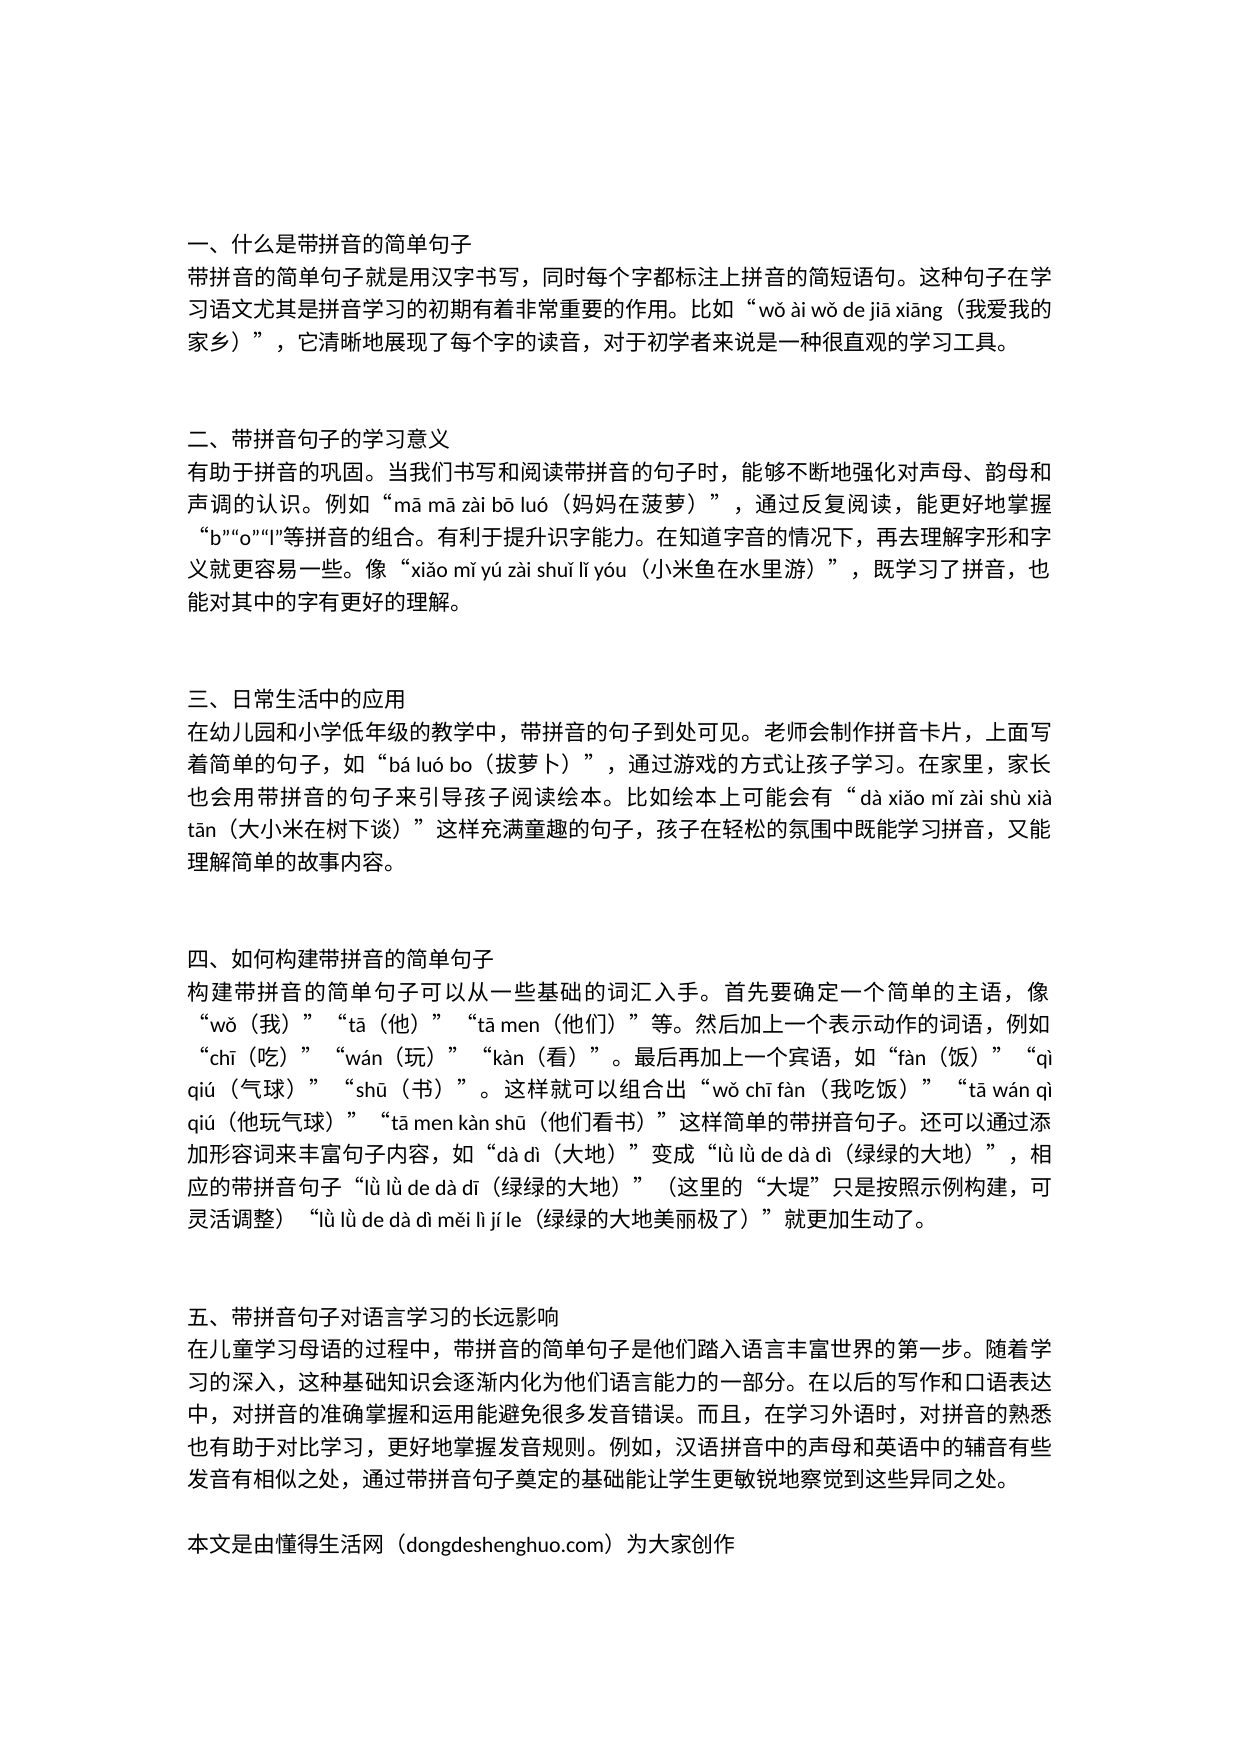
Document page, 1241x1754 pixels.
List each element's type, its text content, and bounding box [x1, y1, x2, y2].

text 三、日常生活中的应用 [187, 682, 1053, 714]
text 五、带拼音句子对语言学习的长远影响 [187, 1299, 1053, 1332]
text 在幼儿园和小学低年级的教学中，带拼音的句子到处可见。老师会制作拼音卡片，上面写着简单的句子，如“bá luó bo（拔萝卜）”，通过游戏的方式让孩子学习。在家里，家长也会用带拼音的句子来引导孩子阅读绘本。比如绘本上可能会有“dà xiǎo mǐ zài shù xià tān（大小米在树下谈）”这样充满童趣的句子，孩子在轻松的氛围中既能学习拼音，又能理解简单的故事内容。 [187, 714, 1053, 877]
text 四、如何构建带拼音的简单句子 [187, 942, 1053, 974]
text 本文是由懂得生活网（dongdeshenghuo.com）为大家创作 [187, 1527, 1053, 1559]
text 带拼音的简单句子就是用汉字书写，同时每个字都标注上拼音的简短语句。这种句子在学习语文尤其是拼音学习的初期有着非常重要的作用。比如“wǒ ài wǒ de jiā xiāng（我爱我的家乡）”，它清晰地展现了每个字的读音，对于初学者来说是一种很直观的学习工具。 [187, 259, 1053, 357]
text 在儿童学习母语的过程中，带拼音的简单句子是他们踏入语言丰富世界的第一步。随着学习的深入，这种基础知识会逐渐内化为他们语言能力的一部分。在以后的写作和口语表达中，对拼音的准确掌握和运用能避免很多发音错误。而且，在学习外语时，对拼音的熟悉也有助于对比学习，更好地掌握发音规则。例如，汉语拼音中的声母和英语中的辅音有些发音有相似之处，通过带拼音句子奠定的基础能让学生更敏锐地察觉到这些异同之处。 [187, 1332, 1053, 1494]
text 有助于拼音的巩固。当我们书写和阅读带拼音的句子时，能够不断地强化对声母、韵母和声调的认识。例如“mā mā zài bō luó（妈妈在菠萝）”，通过反复阅读，能更好地掌握“b”“o”“l”等拼音的组合。有利于提升识字能力。在知道字音的情况下，再去理解字形和字义就更容易一些。像“xiǎo mǐ yú zài shuǐ lǐ yóu（小米鱼在水里游）”，既学习了拼音，也能对其中的字有更好的理解。 [187, 454, 1053, 617]
text 构建带拼音的简单句子可以从一些基础的词汇入手。首先要确定一个简单的主语，像“wǒ（我）”“tā（他）”“tā men（他们）”等。然后加上一个表示动作的词语，例如“chī（吃）”“wán（玩）”“kàn（看）”。最后再加上一个宾语，如“fàn（饭）”“qì qiú（气球）”“shū（书）”。这样就可以组合出“wǒ chī fàn（我吃饭）”“tā wán qì qiú（他玩气球）”“tā men kàn shū（他们看书）”这样简单的带拼音句子。还可以通过添加形容词来丰富句子内容，如“dà dì（大地）”变成“lǜ lǜ de dà dì（绿绿的大地）”，相应的带拼音句子“lǜ lǜ de dà dī（绿绿的大地）”（这里的“大堤”只是按照示例构建，可灵活调整）“lǜ lǜ de dà dì měi lì jí le（绿绿的大地美丽极了）”就更加生动了。 [187, 974, 1053, 1234]
text 二、带拼音句子的学习意义 [187, 422, 1053, 454]
text 一、什么是带拼音的简单句子 [187, 227, 1053, 259]
